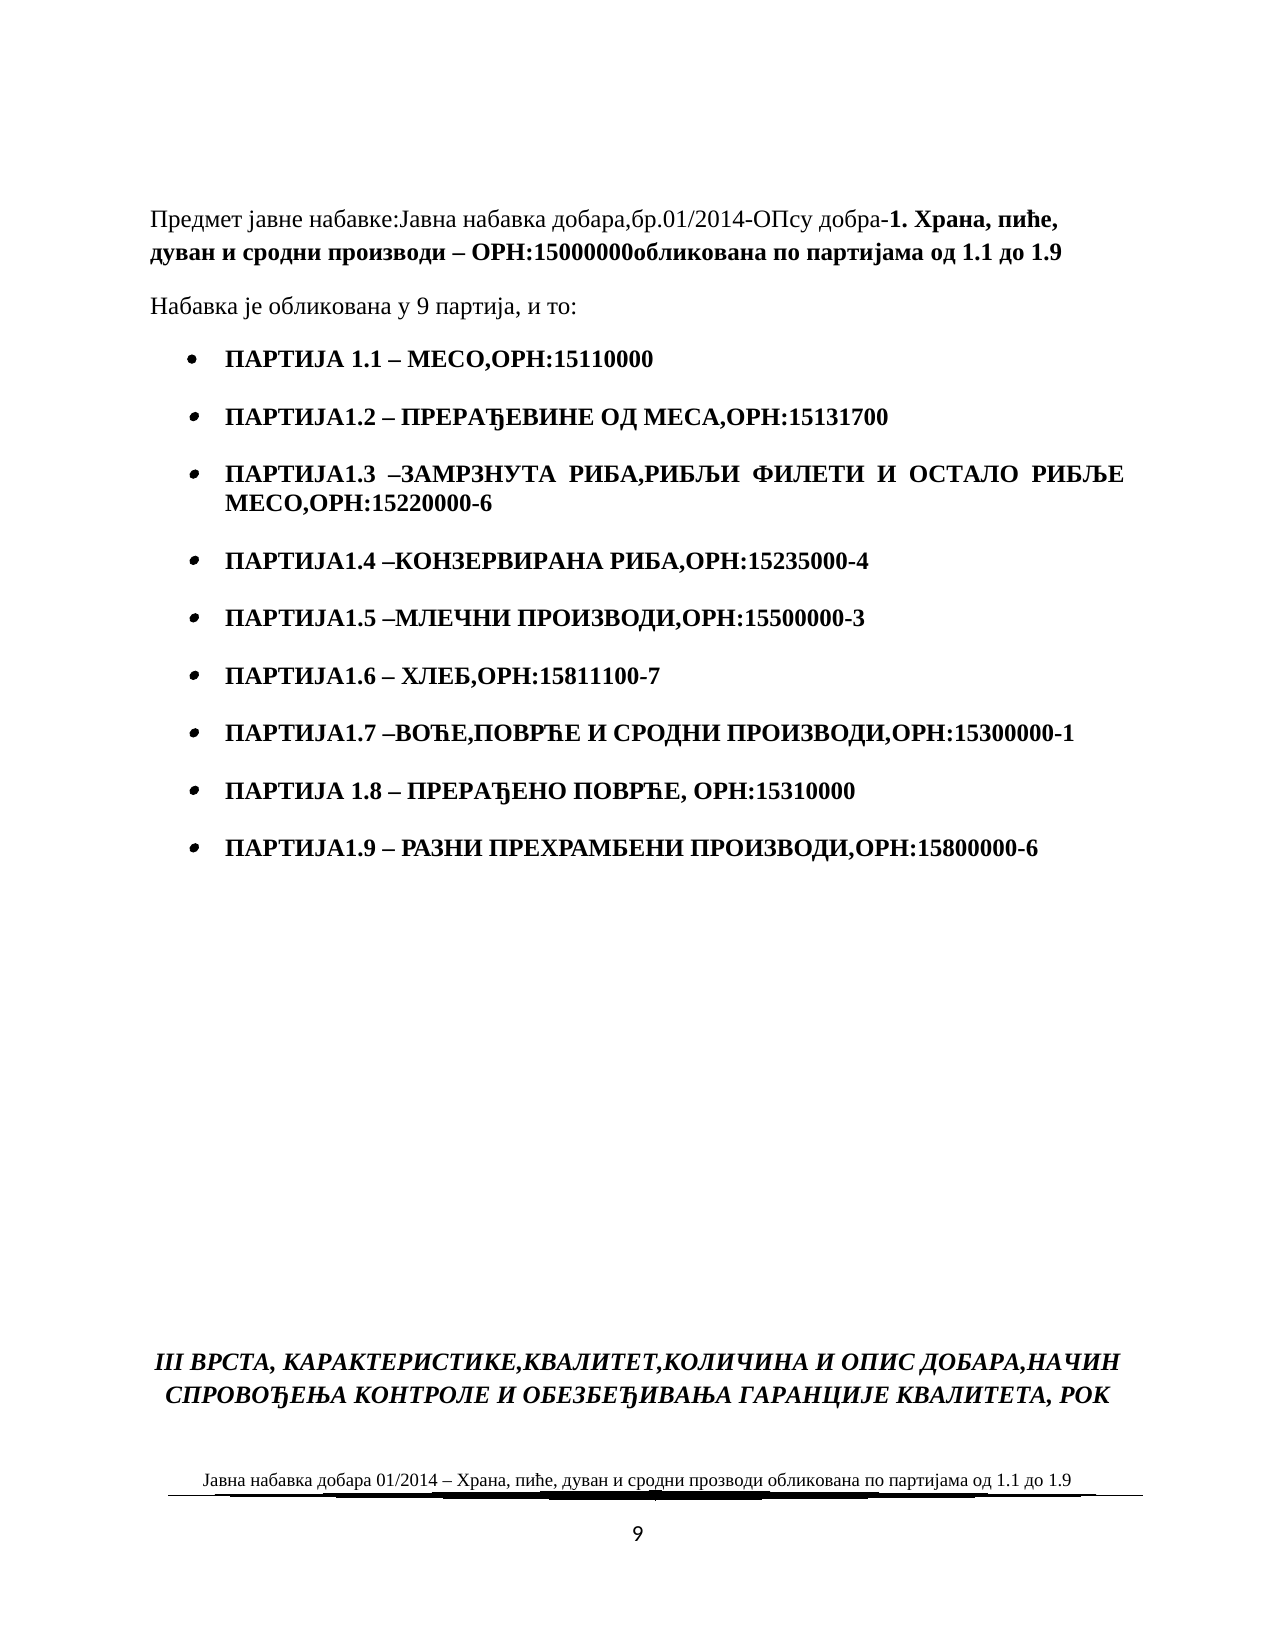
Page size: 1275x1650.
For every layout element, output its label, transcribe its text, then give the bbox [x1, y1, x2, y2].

list ПАРТИЈА1.6 – ХЛЕБ,ОРН:15811100-7 [187, 661, 1125, 689]
list ПАРТИЈА1.3 –ЗАМРЗНУТА РИБА,РИБЉИ ФИЛЕТИ И ОСТАЛО РИБЉЕ МЕСО,ОРН:15220000-6 [187, 459, 1125, 517]
text Предмет јавне набавке:Јавна набавка добара,бр.01/2014-ОПсу добра-1. Храна, пиће, дуван и сродни производи – ОРН:15000000обликована по партијама од 1.1 до 1.9 [150, 204, 1125, 266]
list ПАРТИЈА1.5 –МЛЕЧНИ ПРОИЗВОДИ,ОРН:15500000-3 [187, 603, 1125, 632]
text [150, 1347, 1125, 1408]
list ПАРТИЈА1.4 –КОНЗЕРВИРАНА РИБА,ОРН:15235000-4 [187, 546, 1125, 574]
list ПАРТИЈА1.7 –ВОЋЕ,ПОВРЋЕ И СРОДНИ ПРОИЗВОДИ,ОРН:15300000-1 [187, 718, 1125, 747]
text Набавка је обликована у 9 партија, и то: [150, 291, 1125, 319]
list ПАРТИЈА1.2 – ПРЕРАЂЕВИНЕ ОД МЕСА,ОРН:15131700 [187, 402, 1125, 431]
list ПАРТИЈА 1.8 – ПРЕРАЂЕНО ПОВРЋЕ, ОРН:15310000 [187, 776, 1125, 804]
list ПАРТИЈА1.9 – РАЗНИ ПРЕХРАМБЕНИ ПРОИЗВОДИ,ОРН:15800000-6 [187, 833, 1125, 862]
list ПАРТИЈА 1.1 – МЕСО,ОРН:15110000 [187, 344, 1125, 373]
